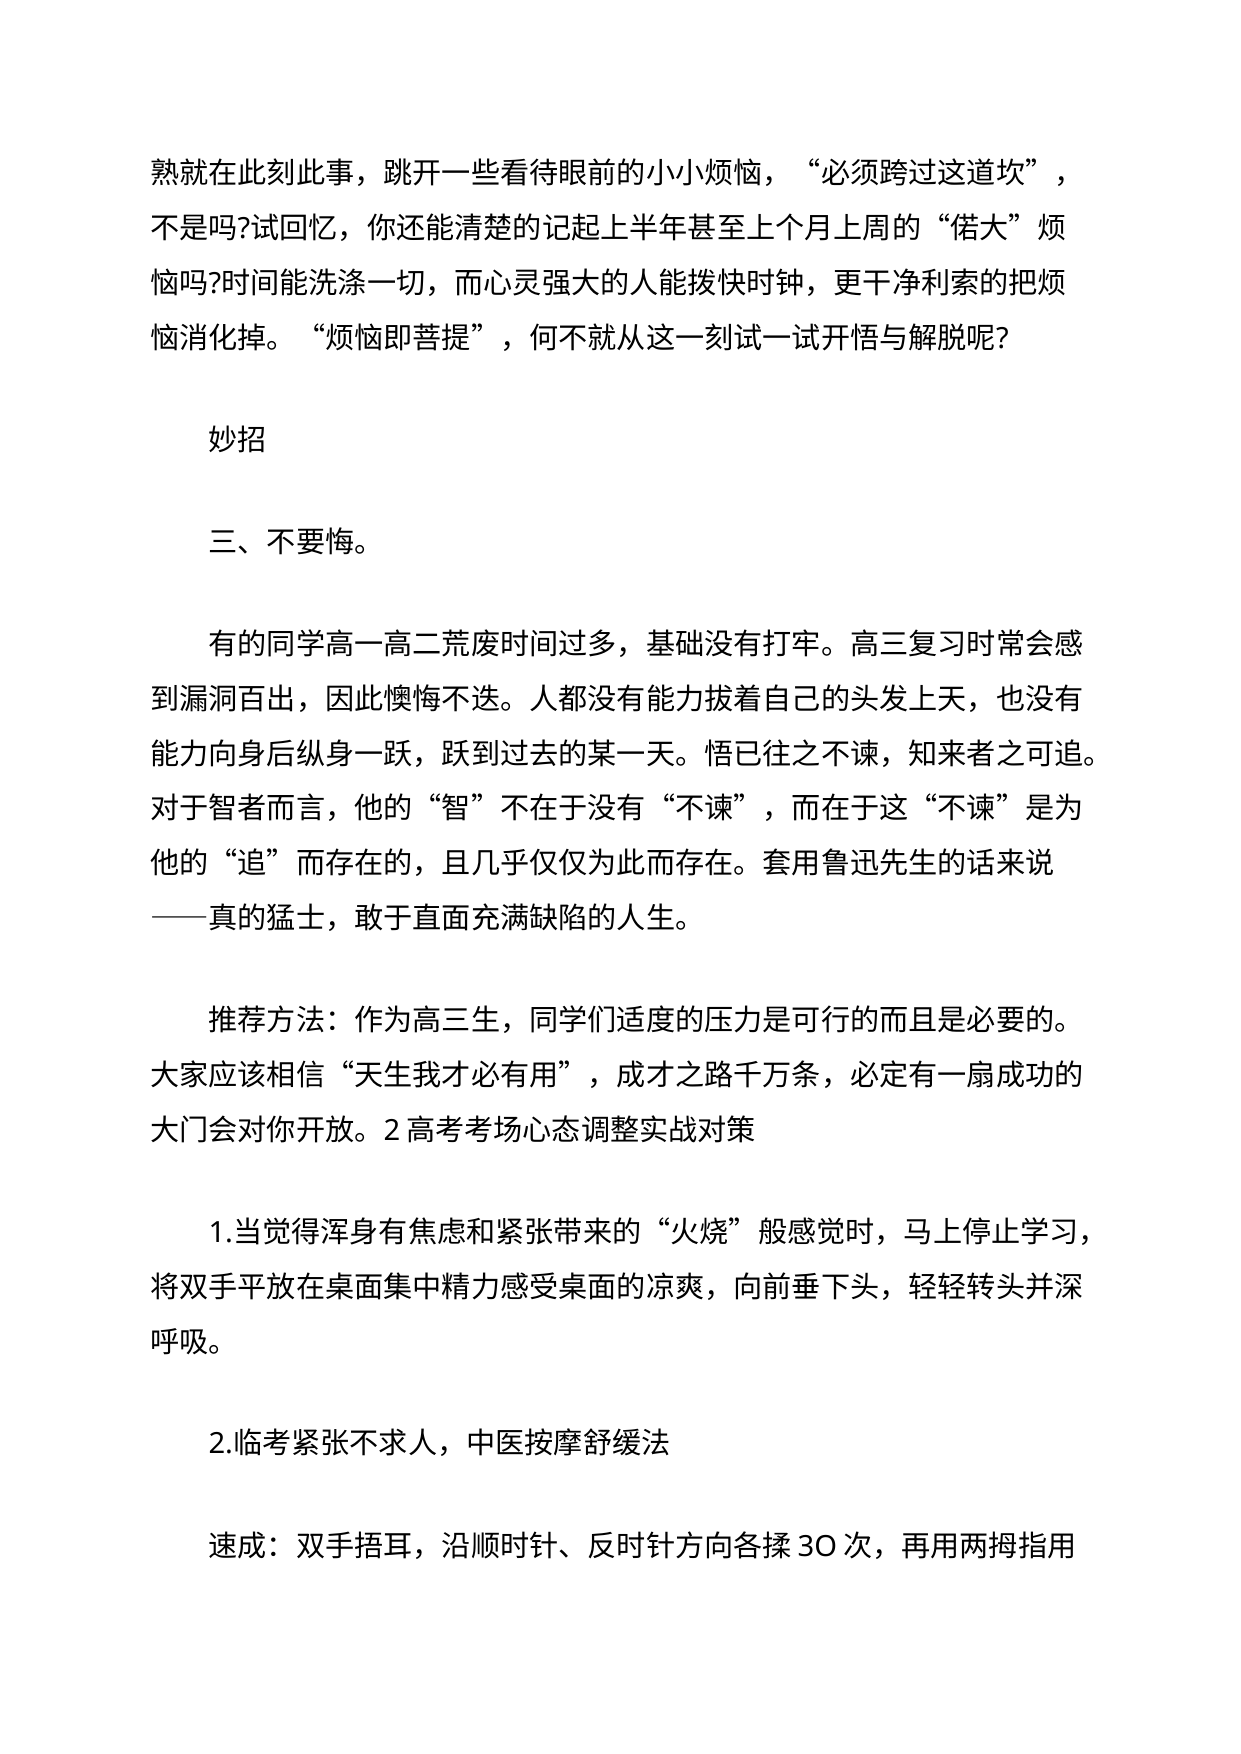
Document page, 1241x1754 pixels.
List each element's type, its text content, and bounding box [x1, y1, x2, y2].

text 1.当觉得浑身有焦虑和紧张带来的“火烧”般感觉时，马上停止学习，将双手平放在桌面集中精力感受桌面的凉爽，向前垂下头，轻轻转头并深呼吸。 [150, 1208, 1090, 1361]
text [150, 1522, 1090, 1564]
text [150, 150, 1090, 357]
text 有的同学高一高二荒废时间过多，基础没有打牢。高三复习时常会感到漏洞百出，因此懊悔不迭。人都没有能力拔着自己的头发上天，也没有能力向身后纵身一跃，跃到过去的某一天。悟已往之不谏，知来者之可追。对于智者而言，他的“智”不在于没有“不谏”，而在于这“不谏”是为他的“追”而存在的，且几乎仅仅为此而存在。套用鲁迅先生的话来说——真的猛士，敢于直面充满缺陷的人生。 [150, 620, 1090, 937]
text 妙招 [150, 417, 1090, 459]
text 三、不要悔。 [150, 519, 1090, 561]
text 推荐方法：作为高三生，同学们适度的压力是可行的而且是必要的。大家应该相信“天生我才必有用”，成才之路千万条，必定有一扇成功的大门会对你开放。2高考考场心态调整实战对策 [150, 997, 1090, 1149]
text 2.临考紧张不求人，中医按摩舒缓法 [150, 1420, 1090, 1462]
